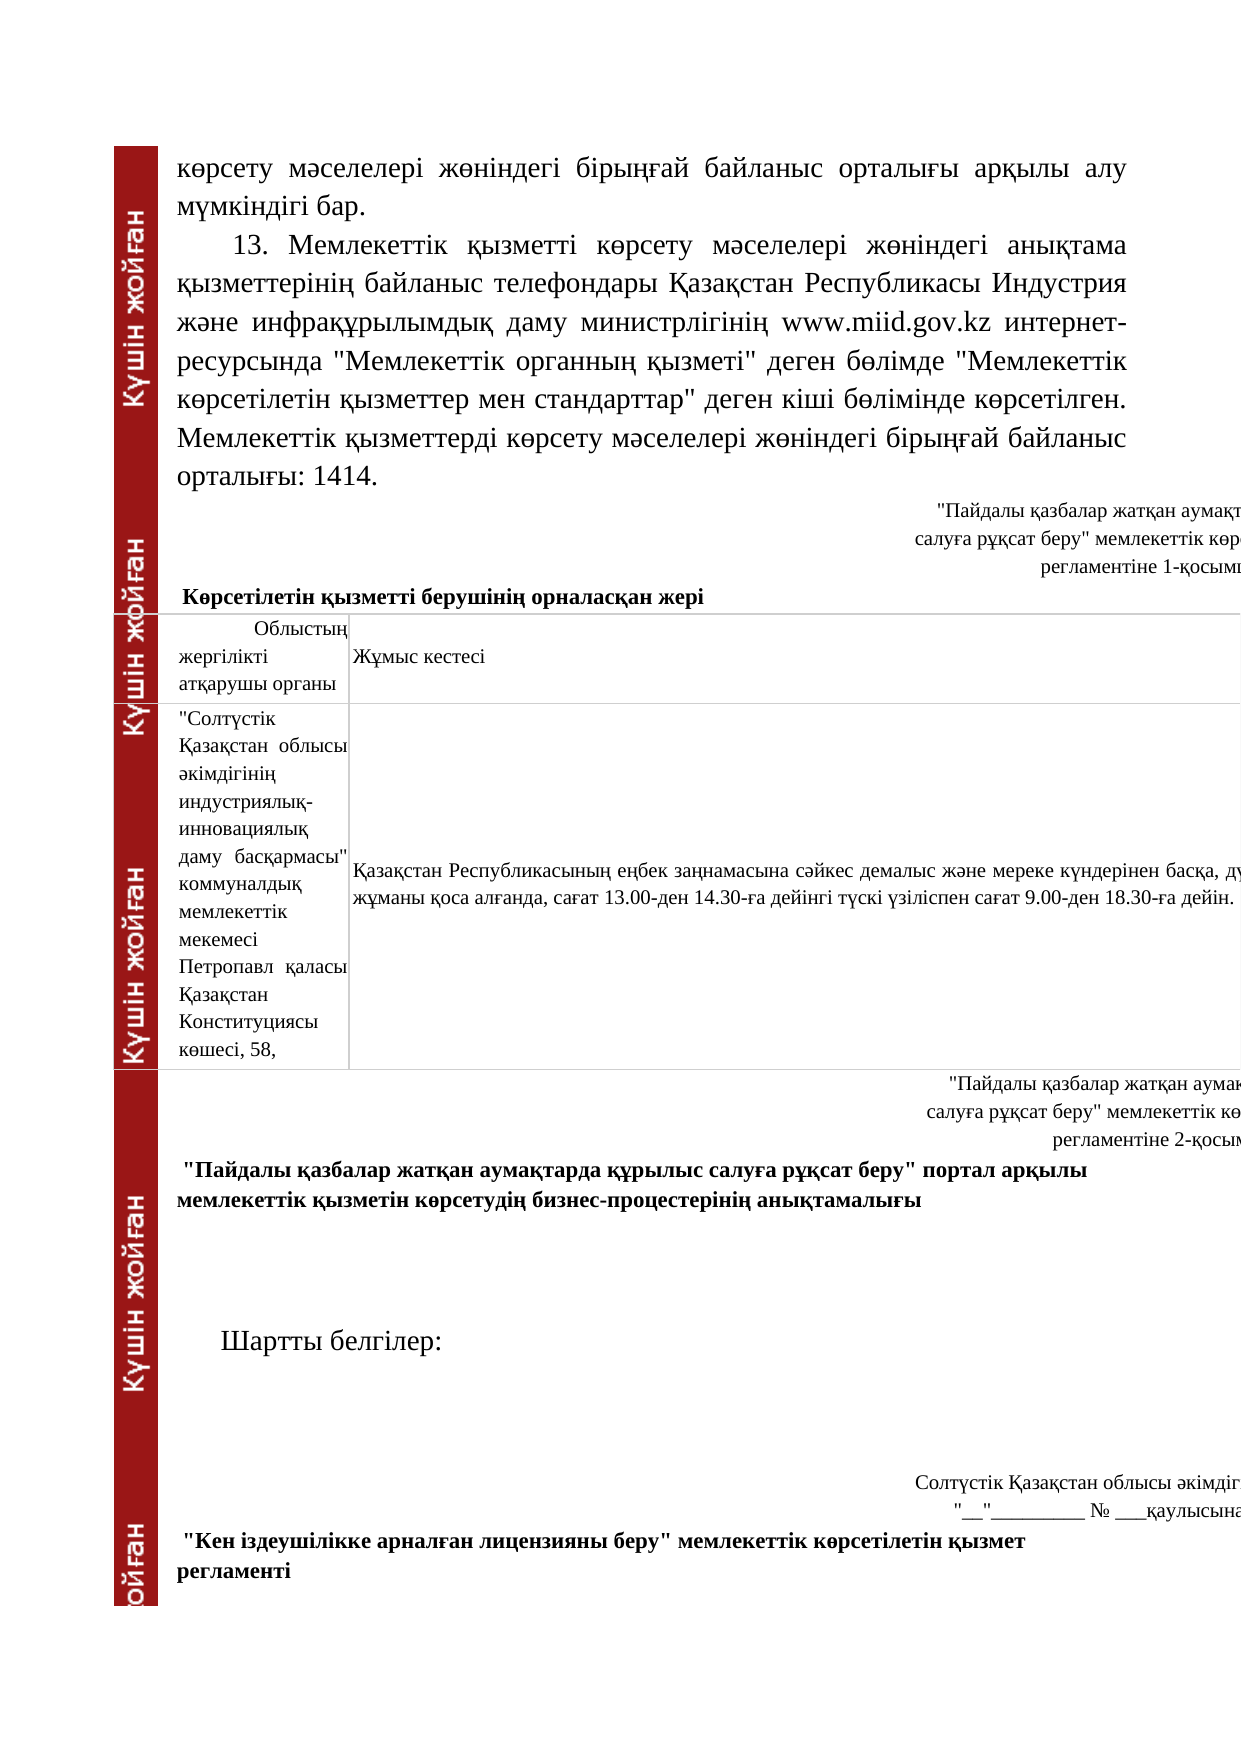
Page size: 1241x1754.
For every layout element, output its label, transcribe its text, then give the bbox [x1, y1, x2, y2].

picture [114, 609, 158, 613]
table_cell Қазақстан Республикасының еңбек заңнамасына сәйкес демалыс және мереке күндерінен басқа, дүйсенбіден бастап жұманы қоса алғанда, сағат 13.00-ден 14.30-ға дейінгі түскі үзіліспен сағат 9.00-ден 18.30-ға дейін. [350, 704, 1240, 1068]
text "Кен іздеушілікке арналған лицензияны беру" мемлекеттік көрсетілетін қызмет регламенті [112, 1527, 1128, 1584]
picture [114, 492, 158, 497]
text "Пайдалы қазбалар жатқан аумақтарда құрылыс салуға рұқсат беру" портал арқылы мемлекеттік қызметін көрсетудің бизнес-процестерінің анықтамалығы [112, 1156, 1128, 1213]
picture [114, 1584, 158, 1606]
table_header Солтүстік Қазақстан облысы әкімдігінің 2019 жылғы "__"_________ № ___қаулысына 3-қосымша [912, 1469, 1240, 1527]
text 13. Мемлекеттік қызметті көрсету мәселелері жөніндегі анықтама қызметтерінің байланыс телефондары Қазақстан Республикасы Индустрия және инфрақұрылымдық даму министрлігінің www.mііd.gov.kz интернет-ресурсында "Мемлекеттік органның қызметі" деген бөлімде "Мемлекеттік көрсетілетін қызметтер мен стандарттар" деген кіші бөлімінде көрсетілген. Мемлекеттік қызметтерді көрсету мәселелері жөніндегі бірыңғай байланыс орталығы: 1414. [112, 227, 1128, 492]
picture [114, 1213, 158, 1323]
text Көрсетілетін қызметті берушінің орналасқан жері [112, 583, 1128, 609]
table_header [113, 1070, 923, 1156]
picture [114, 222, 158, 227]
table_header Жұмыс кестесі [350, 615, 1240, 703]
picture [114, 1357, 158, 1469]
table_header "Пайдалы қазбалар жатқан аумақтарда құрылыс салуға рұқсат беру" мемлекеттік көрсетілетін қызмет регламентіне 2-қосымша [924, 1070, 1240, 1156]
picture [114, 146, 158, 150]
table_header [101, 1469, 912, 1527]
text Шартты белгілер: [112, 1323, 1128, 1357]
table_header "Пайдалы қазбалар жатқан аумақтарда құрылыс салуға рұқсат беру" мемлекеттік көрсетілетін қызмет регламентіне 1-қосымша [912, 497, 1240, 583]
table_header [101, 497, 912, 583]
table_cell "Солтүстік Қазақстан облысы әкімдігінің индустриялық-инновациялық даму басқармасы" коммуналдық мемлекеттік мекемесі Петропавл қаласы Қазақстан Конституциясы көшесі, 58, [114, 704, 348, 1068]
table_header Облыстың жергілікті атқарушы органы [114, 615, 348, 703]
